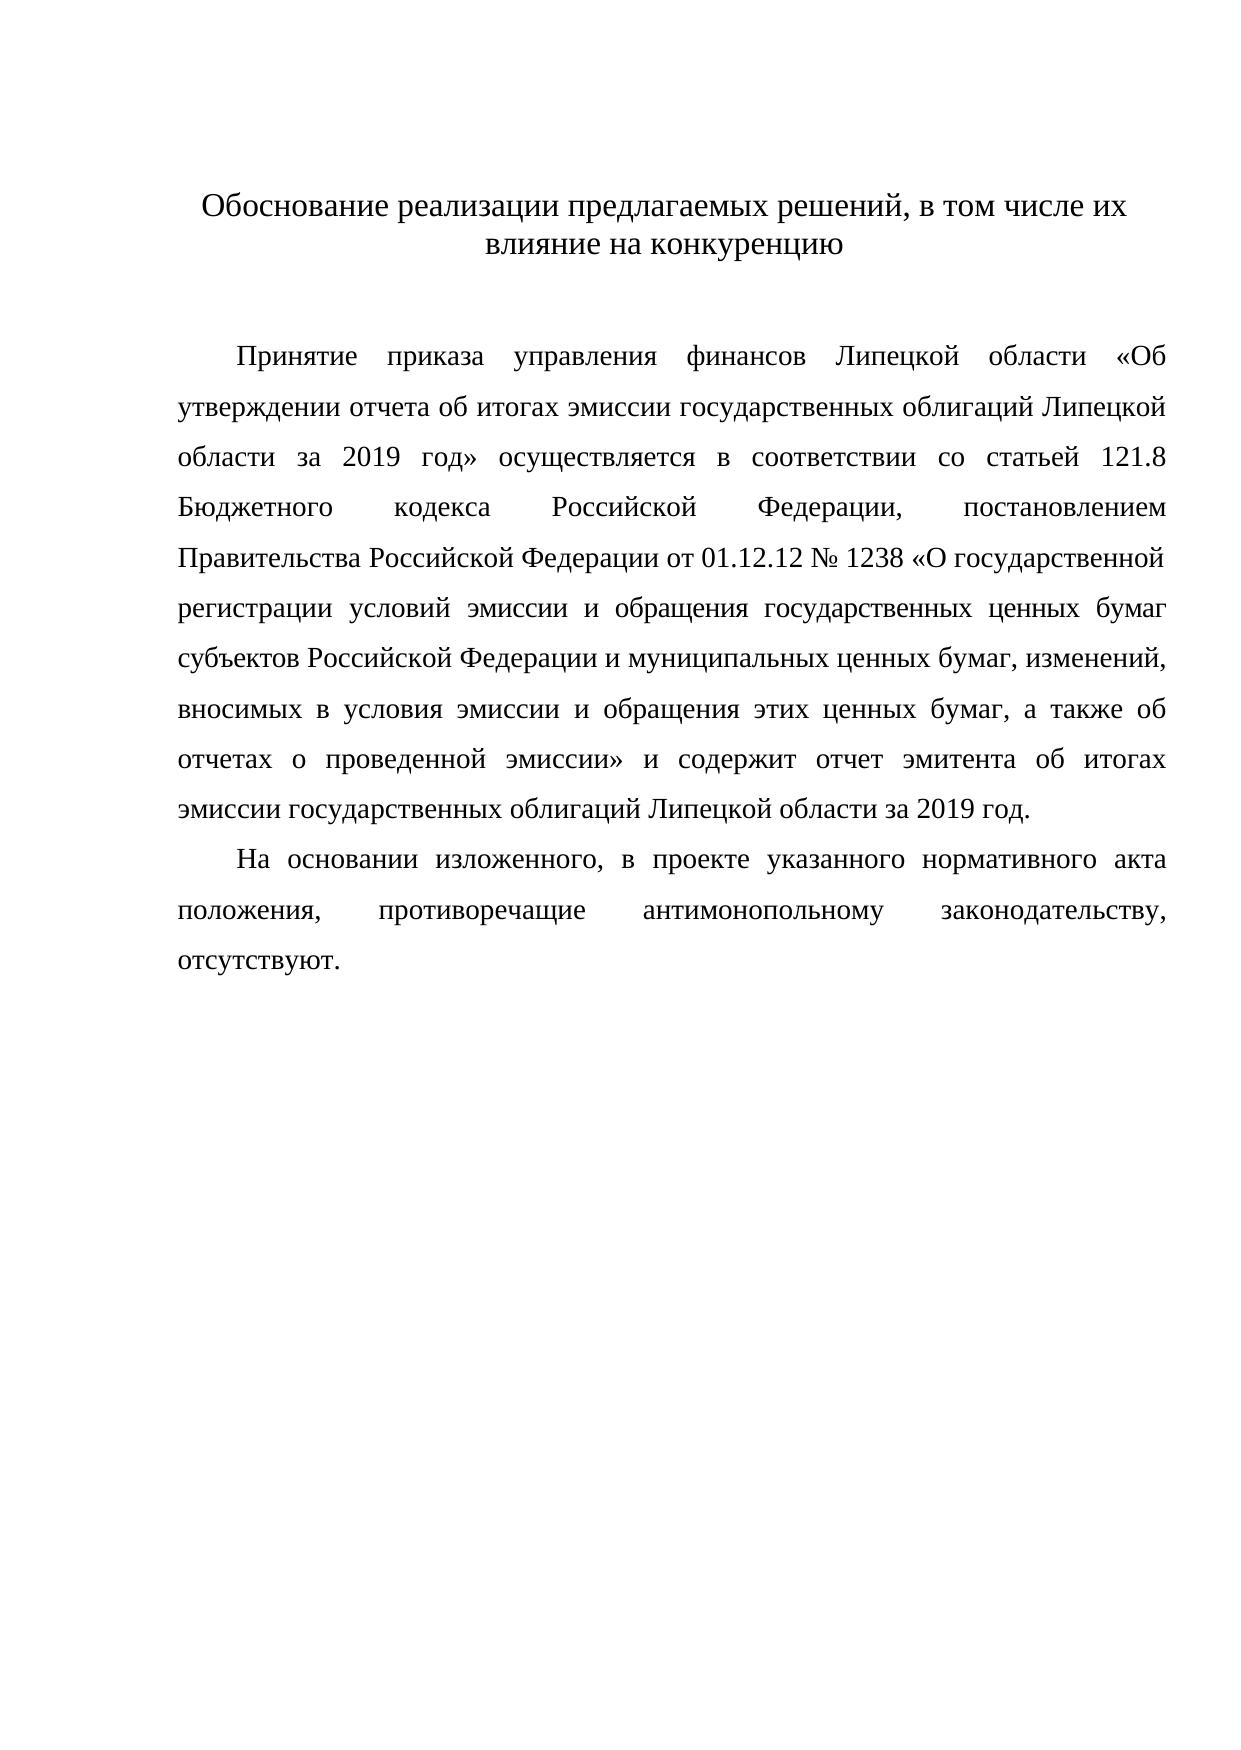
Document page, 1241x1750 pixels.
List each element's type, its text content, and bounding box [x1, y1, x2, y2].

text На основании изложенного, в проекте указанного нормативного акта положения, противоречащие антимонопольному законодательству, отсутствуют. [177, 842, 1167, 976]
text Обоснование реализации предлагаемых решений, в том числе их влияние на конкуренцию [177, 185, 1152, 262]
text Принятие приказа управления финансов Липецкой области «Об утверждении отчета об итогах эмиссии государственных облигаций Липецкой области за 2019 год» осуществляется в соответствии со статьей 121.8 Бюджетного кодекса Российской Федерации, постановлением Правительства Российской Федерации от 01.12.12 № 1238 «О государственной регистрации условий эмиссии и обращения государственных ценных бумаг субъектов Российской Федерации и муниципальных ценных бумаг, изменений, вносимых в условия эмиссии и обращения этих ценных бумаг, а также об отчетах о проведенной эмиссии» и содержит отчет эмитента об итогах эмиссии государственных облигаций Липецкой области за 2019 год. [177, 338, 1167, 825]
